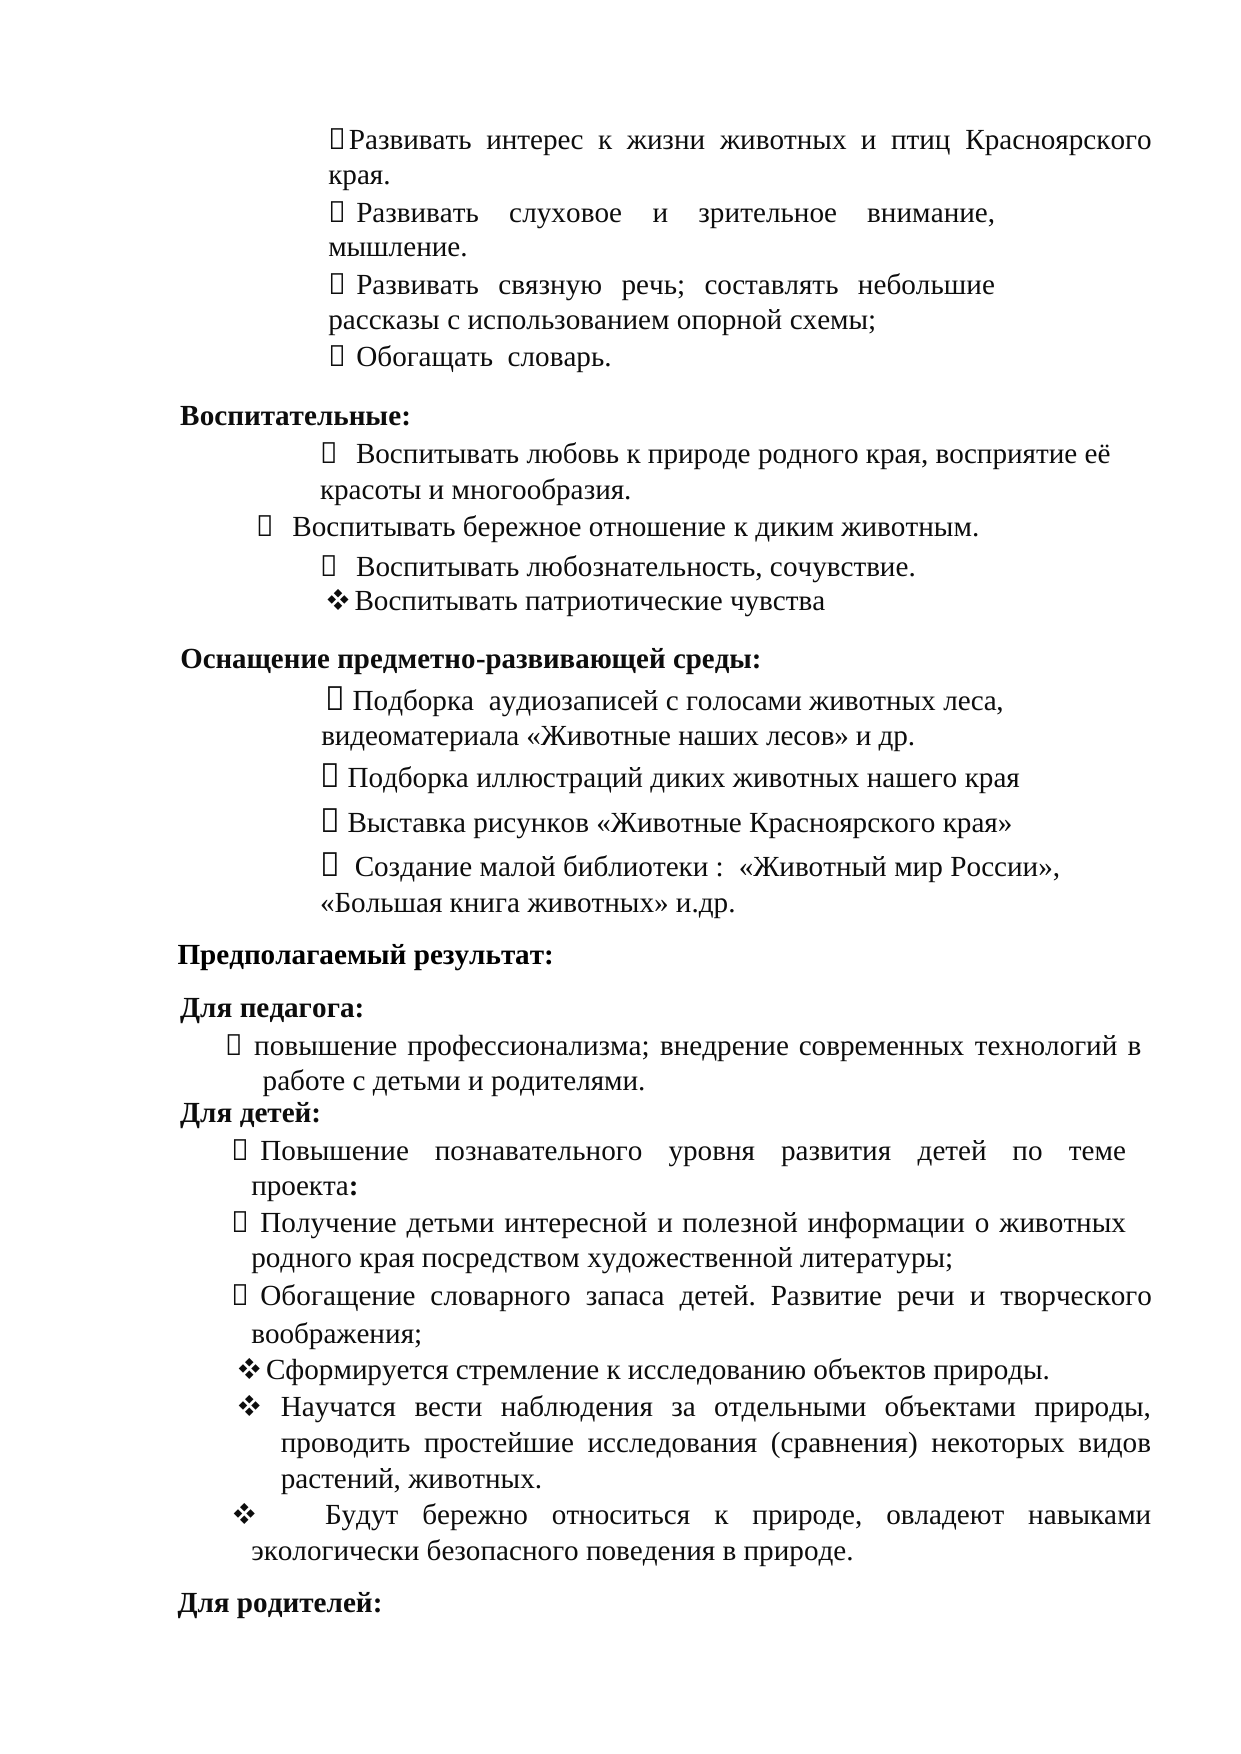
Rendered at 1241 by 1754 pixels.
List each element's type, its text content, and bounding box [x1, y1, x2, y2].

text Для педагога: [180, 990, 458, 1024]
text Развивать слуховое и зрительное внимание, мышление. [328, 191, 995, 263]
text Развивать интерес к жизни животных и птиц Красноярского края. [328, 118, 1152, 191]
text Обогащение словарного запаса детей. Развитие речи и творческого воображения; [231, 1274, 1152, 1350]
text Предполагаемый результат: [177, 937, 1152, 971]
text Подборка аудиозаписей с голосами животных леса, видеоматериала «Животные наших лесов» и др. [321, 674, 1152, 752]
text Оснащение предметно-развивающей среды: [180, 642, 1152, 674]
text Получение детьми интересной и полезной информации о животных родного края посредством художественной литературы; [231, 1202, 1126, 1274]
text Воспитательные: [180, 399, 1154, 432]
text Для родителей: [177, 1586, 1154, 1619]
list Будут бережно относиться к природе, овладеют навыками экологически безопасного поведения в природе. [231, 1497, 1152, 1567]
list Научатся вести наблюдения за отдельными объектами природы, проводить простейшие исследования (сравнения) некоторых видов растений, животных. [236, 1389, 1152, 1495]
text Подборка иллюстраций диких животных нашего края [320, 752, 1152, 797]
list Сформируется стремление к исследованию объектов природы. [236, 1352, 1152, 1386]
text Для детей: [180, 1096, 1154, 1129]
text  Воспитывать любовь к природе родного края, восприятие её красоты и многообразия. [320, 432, 1154, 505]
text Выставка рисунков «Животные Красноярского края» [320, 797, 1152, 841]
text Обогащать словарь. [328, 336, 1154, 374]
text Воспитывать любознательность, сочувствие. [320, 544, 952, 584]
text Развивать связную речь; составлять небольшие рассказы с использованием опорной схемы; [328, 263, 995, 336]
text повышение профессионализма; внедрение современных технологий в работе с детьми и родителями. [225, 1024, 1144, 1096]
text Повышение познавательного уровня развития детей по теме проекта: [231, 1129, 1126, 1202]
list Воспитывать патриотические чувства [325, 584, 952, 617]
text  Создание малой библиотеки : «Животный мир России», «Большая книга животных» и.др. [320, 841, 1152, 919]
text Воспитывать бережное отношение к диким животным. [177, 505, 1152, 544]
